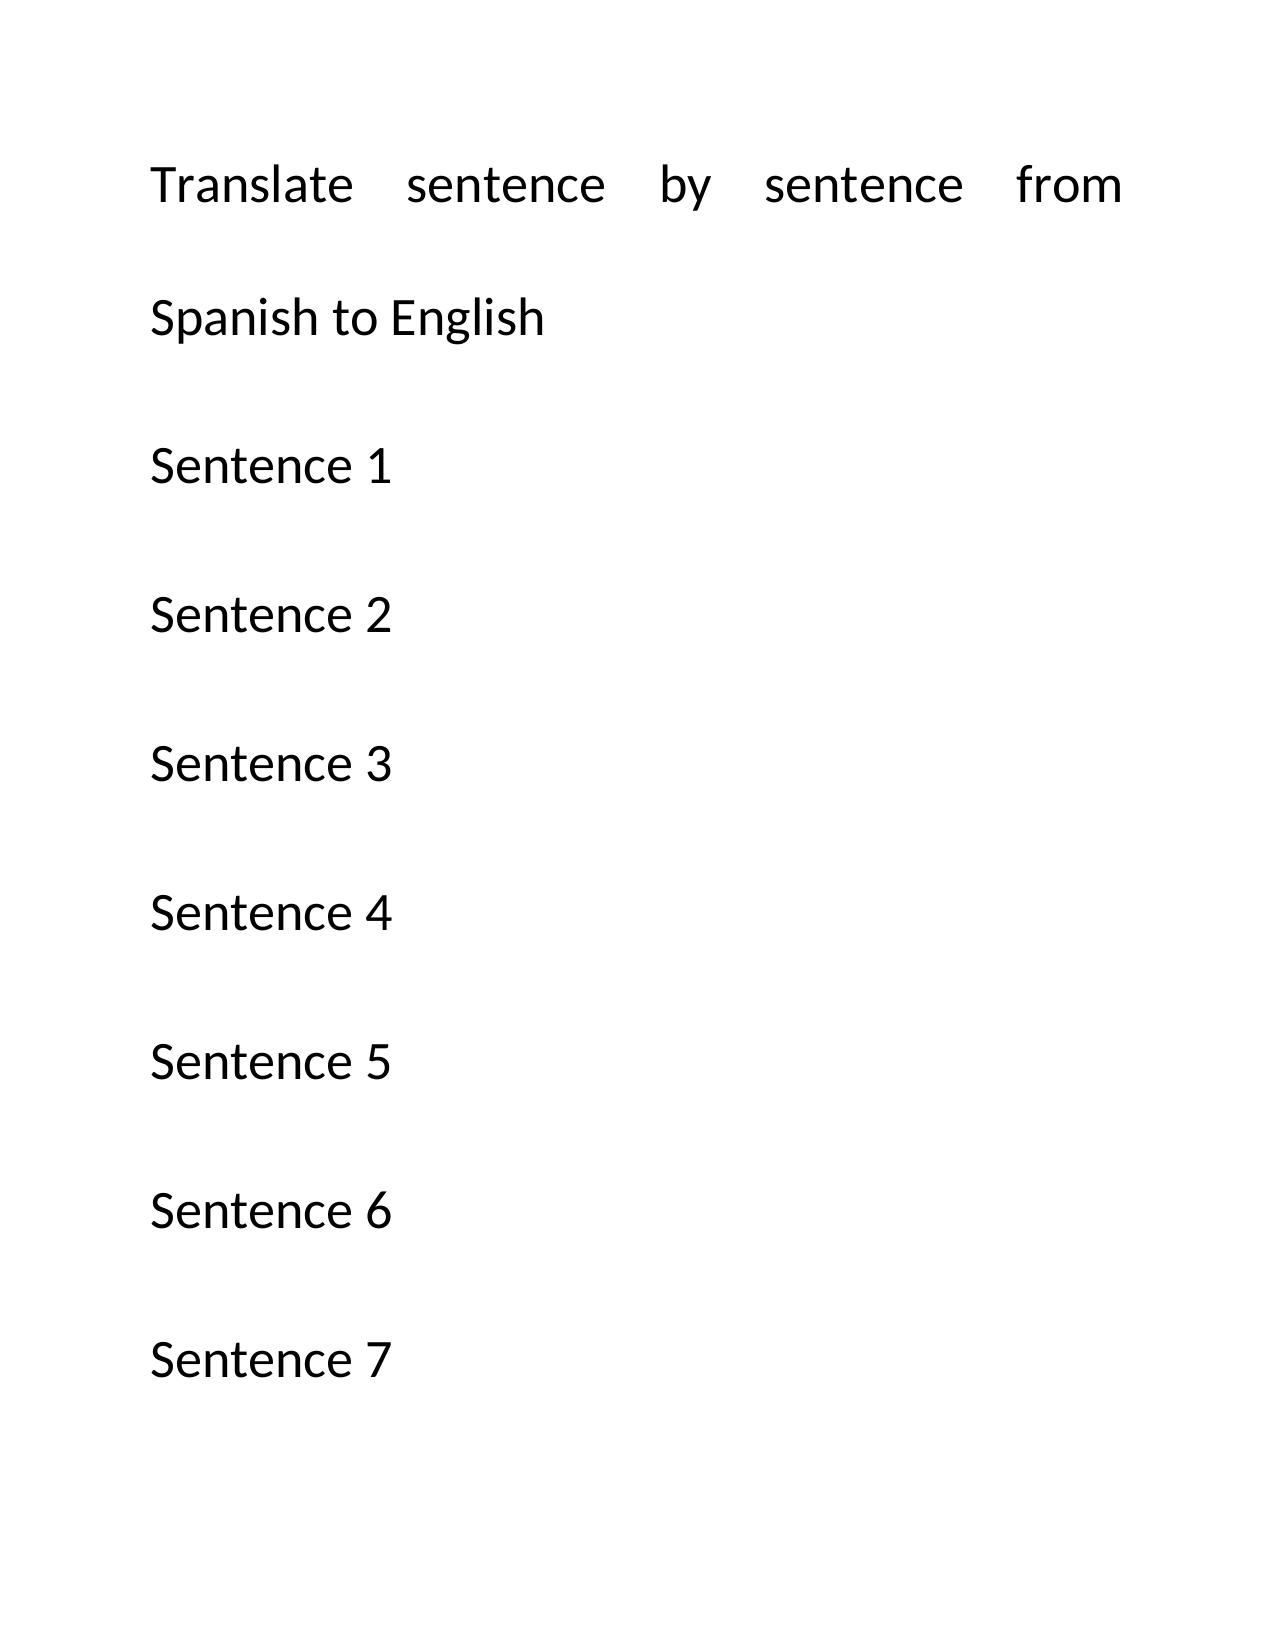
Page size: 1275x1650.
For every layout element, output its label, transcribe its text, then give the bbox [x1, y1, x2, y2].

text Sentence 6 [150, 1176, 1125, 1242]
text Sentence 5 [150, 1027, 1125, 1093]
text Sentence 2 [150, 580, 1125, 646]
text Translate sentence by sentence from Spanish to English [150, 150, 1125, 348]
text Sentence 3 [150, 729, 1125, 795]
text Sentence 4 [150, 878, 1125, 944]
text Sentence 7 [150, 1325, 1125, 1391]
text Sentence 1 [150, 431, 1125, 497]
